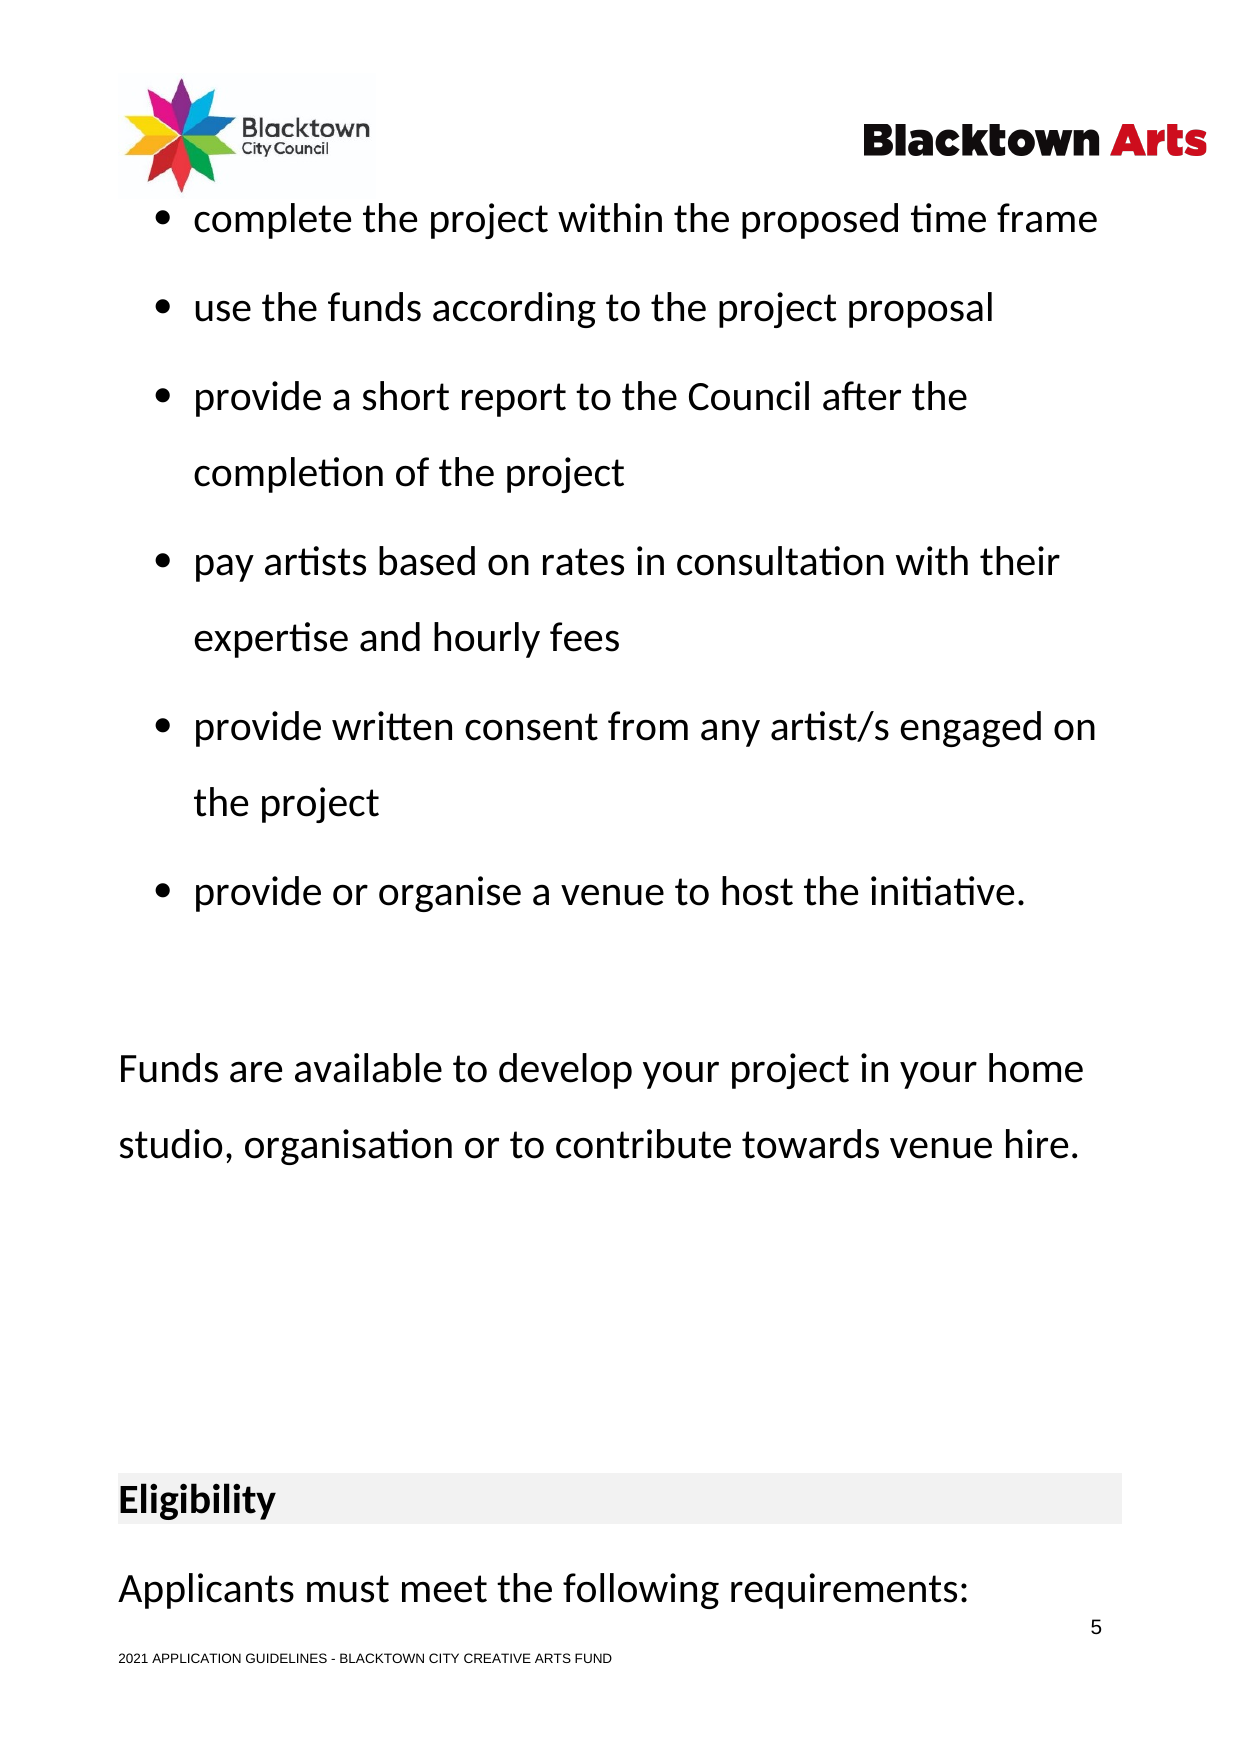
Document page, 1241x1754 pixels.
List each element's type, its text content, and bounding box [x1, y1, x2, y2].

text Eligibility [118, 1473, 1122, 1524]
picture [864, 124, 1207, 156]
list pay artists based on rates in consultation with their expertise and hourly fees [156, 534, 1122, 662]
list provide a short report to the Council after the completion of the project [156, 369, 1122, 497]
list complete the project within the proposed time frame [156, 192, 1122, 243]
text Funds are available to develop your project in your home studio, organisation or to contribute towards venue hire. [118, 1042, 1122, 1169]
list provide or organise a venue to host the initiative. [156, 864, 1122, 915]
list use the funds according to the project proposal [156, 281, 1122, 332]
list provide written consent from any artist/s engaged on the project [156, 699, 1122, 827]
picture [118, 73, 376, 199]
text Applicants must meet the following requirements: [118, 1562, 1122, 1613]
